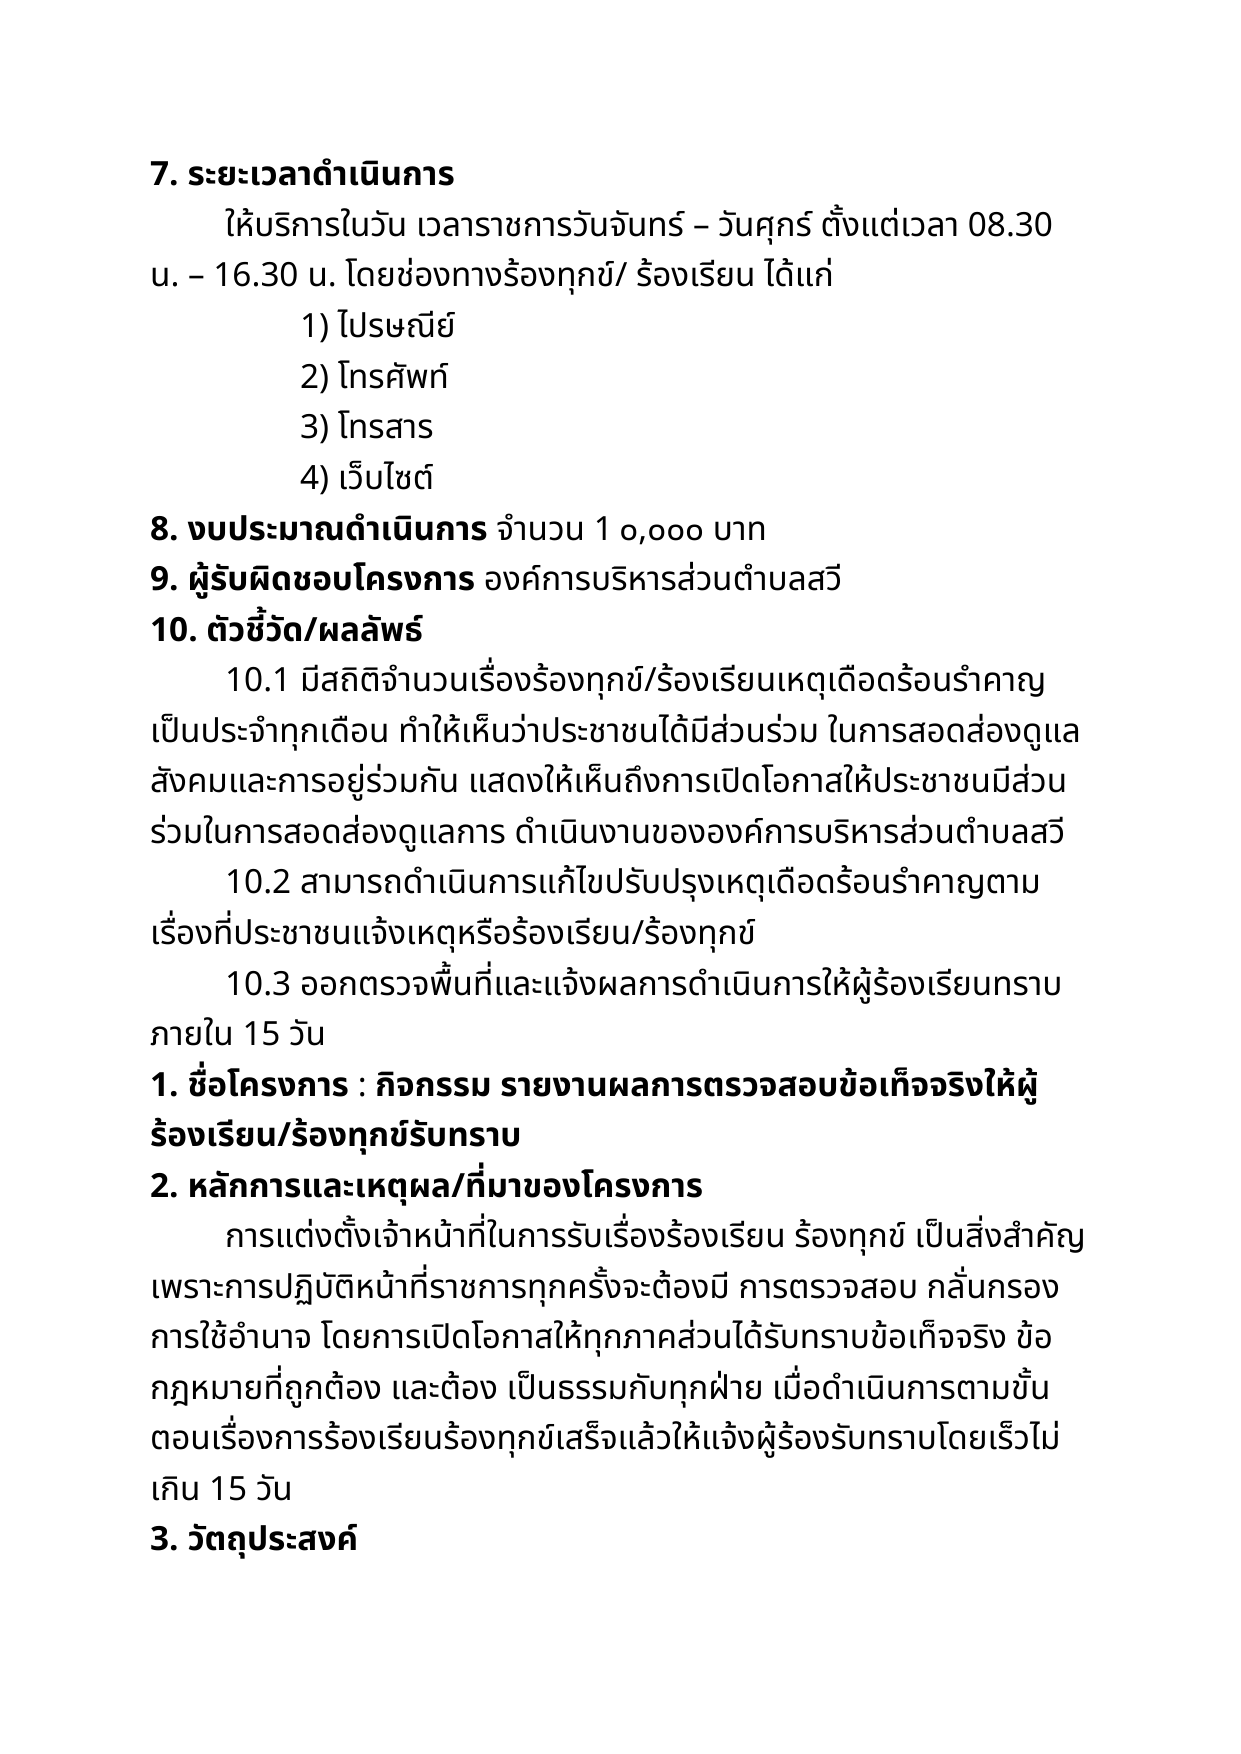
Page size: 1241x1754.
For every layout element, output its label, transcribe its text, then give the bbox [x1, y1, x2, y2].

text 3) โทรสาร [150, 403, 1090, 454]
text 2) โทรศัพท์ [150, 352, 1090, 403]
text 4) เว็บไซต์ [150, 454, 1090, 504]
text 10.3 ออกตรวจพื้นที่และแจ้งผลการดําเนินการให้ผู้ร้องเรียนทราบภายใน 15 วัน [150, 959, 1090, 1061]
text ให้บริการในวัน เวลาราชการวันจันทร์ – วันศุกร์ ตั้งแต่เวลา 08.30 น. – 16.30 น. โดยช่องทางร้องทุกข์/ ร้องเรียน ได้แก่ [150, 201, 1090, 302]
text 7. ระยะเวลาดําเนินการ [150, 150, 1090, 201]
text 1. ชื่อโครงการ : กิจกรรม รายงานผลการตรวจสอบข้อเท็จจริงให้ผู้ร้องเรียน/ร้องทุกข์รับทราบ [150, 1061, 1090, 1162]
text 1) ไปรษณีย์ [150, 302, 1090, 352]
text การแต่งตั้งเจ้าหน้าที่ในการรับเรื่องร้องเรียน ร้องทุกข์ เป็นสิ่งสําคัญเพราะการปฏิบัติหน้าที่ราชการทุกครั้งจะต้องมี การตรวจสอบ กลั่นกรองการใช้อํานาจ โดยการเปิดโอกาสให้ทุกภาคส่วนได้รับทราบข้อเท็จจริง ข้อกฎหมายที่ถูกต้อง และต้อง เป็นธรรมกับทุกฝ่าย เมื่อดําเนินการตามขั้นตอนเรื่องการร้องเรียนร้องทุกข์เสร็จแล้วให้แจ้งผู้ร้องรับทราบโดยเร็วไม่เกิน 15 วัน [150, 1212, 1090, 1515]
text 3. วัตถุประสงค์ [150, 1515, 1090, 1566]
text 10.2 สามารถดําเนินการแก้ไขปรับปรุงเหตุเดือดร้อนรําคาญตามเรื่องที่ประชาชนแจ้งเหตุหรือร้องเรียน/ร้องทุกข์ [150, 858, 1090, 959]
text 10. ตัวชี้วัด/ผลลัพธ์ [150, 606, 1090, 656]
text 8. งบประมาณดําเนินการ จำนวน 1๐,๐๐๐ บาท [150, 504, 1090, 555]
text 10.1 มีสถิติจํานวนเรื่องร้องทุกข์/ร้องเรียนเหตุเดือดร้อนรําคาญเป็นประจําทุกเดือน ทําให้เห็นว่าประชาชนได้มีส่วนร่วม ในการสอดส่องดูแลสังคมและการอยู่ร่วมกัน แสดงให้เห็นถึงการเปิดโอกาสให้ประชาชนมีส่วนร่วมในการสอดส่องดูแลการ ดําเนินงานขององค์การบริหารส่วนตำบลสวี [150, 656, 1090, 858]
text 9. ผู้รับผิดชอบโครงการ องค์การบริหารส่วนตำบลสวี [150, 555, 1090, 606]
text 2. หลักการและเหตุผล/ที่มาของโครงการ [150, 1162, 1090, 1212]
